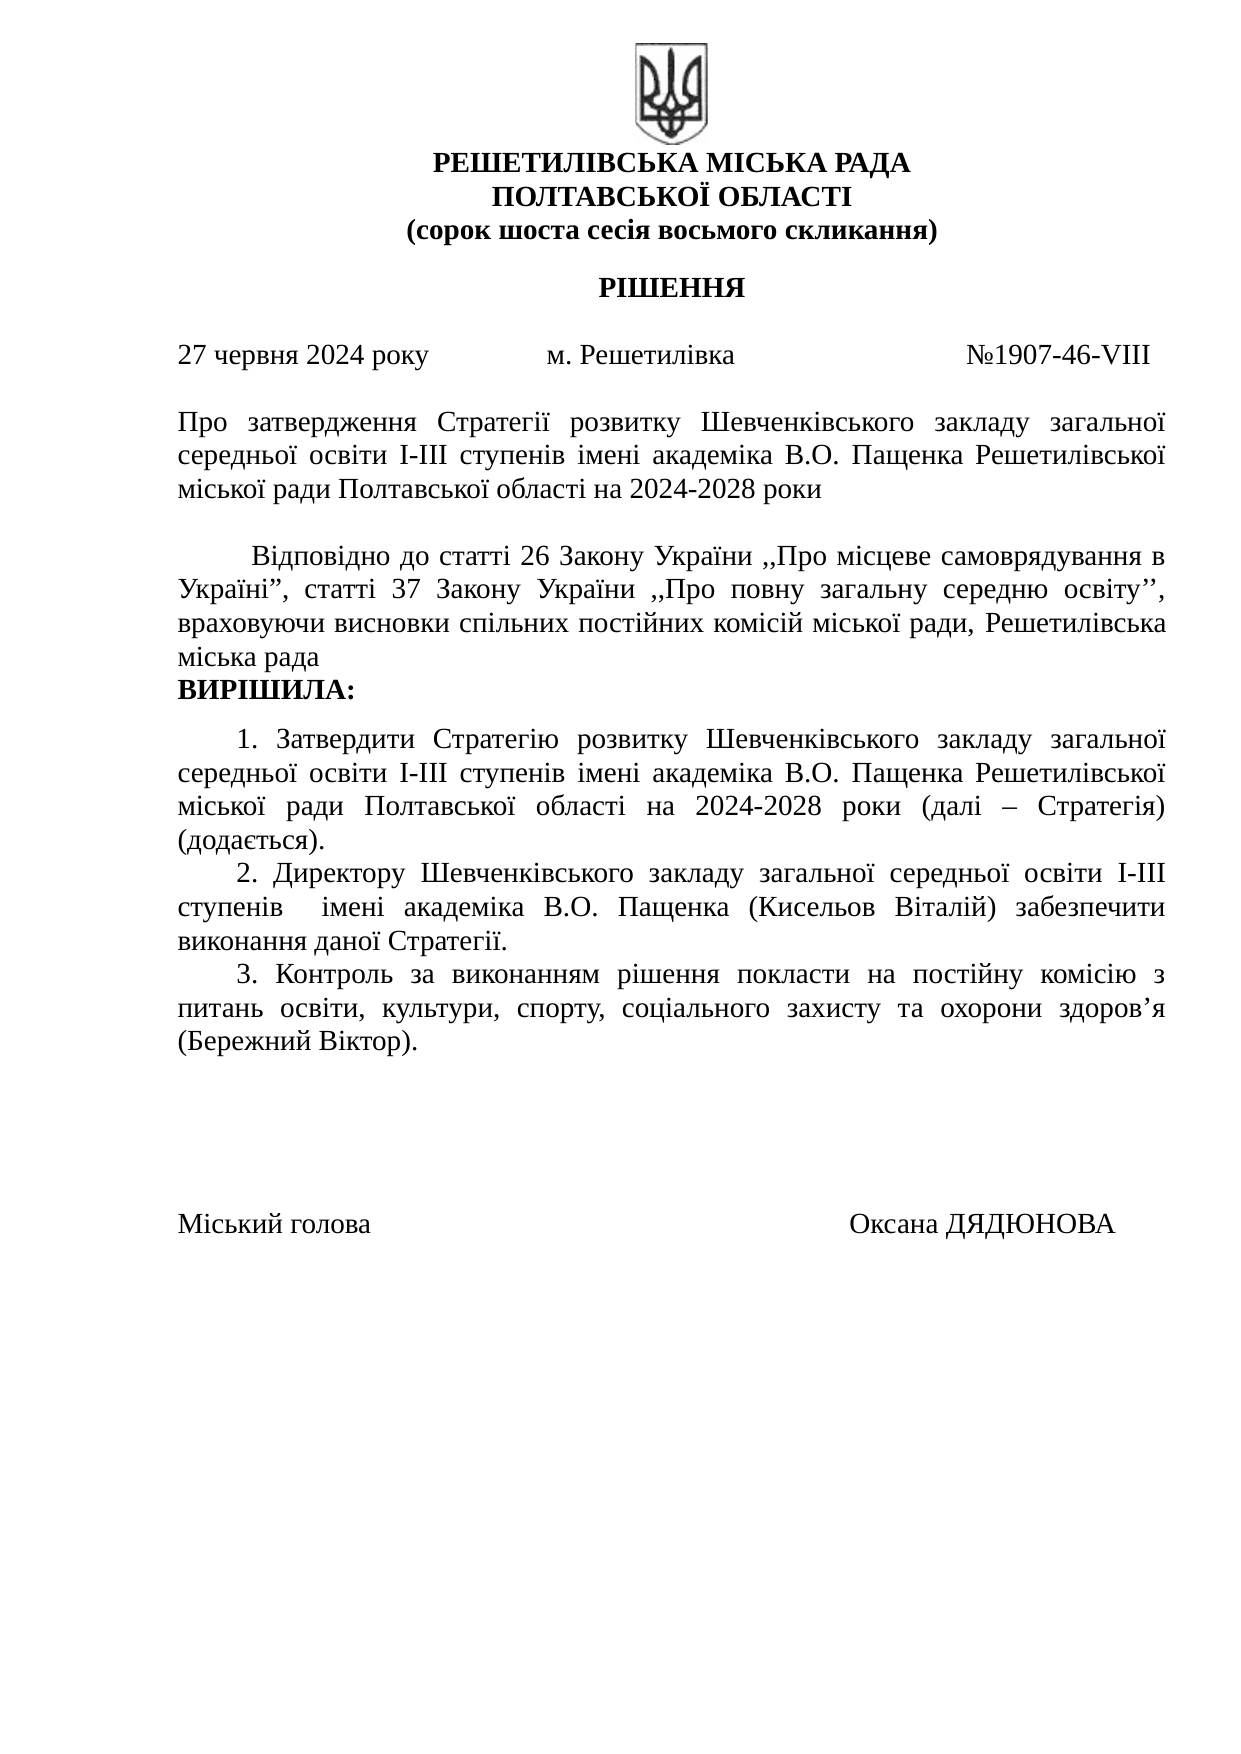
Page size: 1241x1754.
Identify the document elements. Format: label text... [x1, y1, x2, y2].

text РЕШЕТИЛІВСЬКА МІСЬКА РАДА [177, 74, 1167, 179]
text (сорок шоста сесія восьмого скликання) [177, 212, 1167, 246]
text 1. Затвердити Стратегію розвитку Шевченківського закладу загальної середньої освіти І-ІІІ ступенів імені академіка В.О. Пащенка Решетилівської міської ради Полтавської області на 2024-2028 роки (далі – Стратегія) (додається). [177, 721, 1167, 856]
text Відповідно до статті 26 Закону України ,,Про місцеве самоврядування в Україні”, статті 37 Закону України ,,Про повну загальну середню освіту’’, враховуючи висновки спільних постійних комісій міської ради, Решетилівська міська рада [177, 538, 1167, 672]
text 3. Контроль за виконанням рішення покласти на постійну комісію з питань освіти, культури, спорту, соціального захисту та охорони здоров’я (Бережний Віктор). [177, 956, 1167, 1057]
text 27 червня 2024 року м. Решетилівка №1907-46-VIII [177, 337, 1167, 370]
text ВИРІШИЛА: [177, 672, 1167, 706]
text РІШЕННЯ [177, 270, 1167, 303]
text Про затвердження Стратегії розвитку Шевченківського закладу загальної середньої освіти І-ІІІ ступенів імені академіка В.О. Пащенка Решетилівської міської ради Полтавської області на 2024-2028 роки [177, 404, 1167, 504]
text ПОЛТАВСЬКОЇ ОБЛАСТІ [177, 179, 1167, 212]
picture [635, 43, 708, 145]
text 2. Директору Шевченківського закладу загальної середньої освіти І-ІІІ ступенів імені академіка В.О. Пащенка (Кисельов Віталій) забезпечити виконання даної Стратегії. [177, 856, 1167, 956]
text Міський голова Оксана ДЯДЮНОВА [177, 1207, 1167, 1240]
